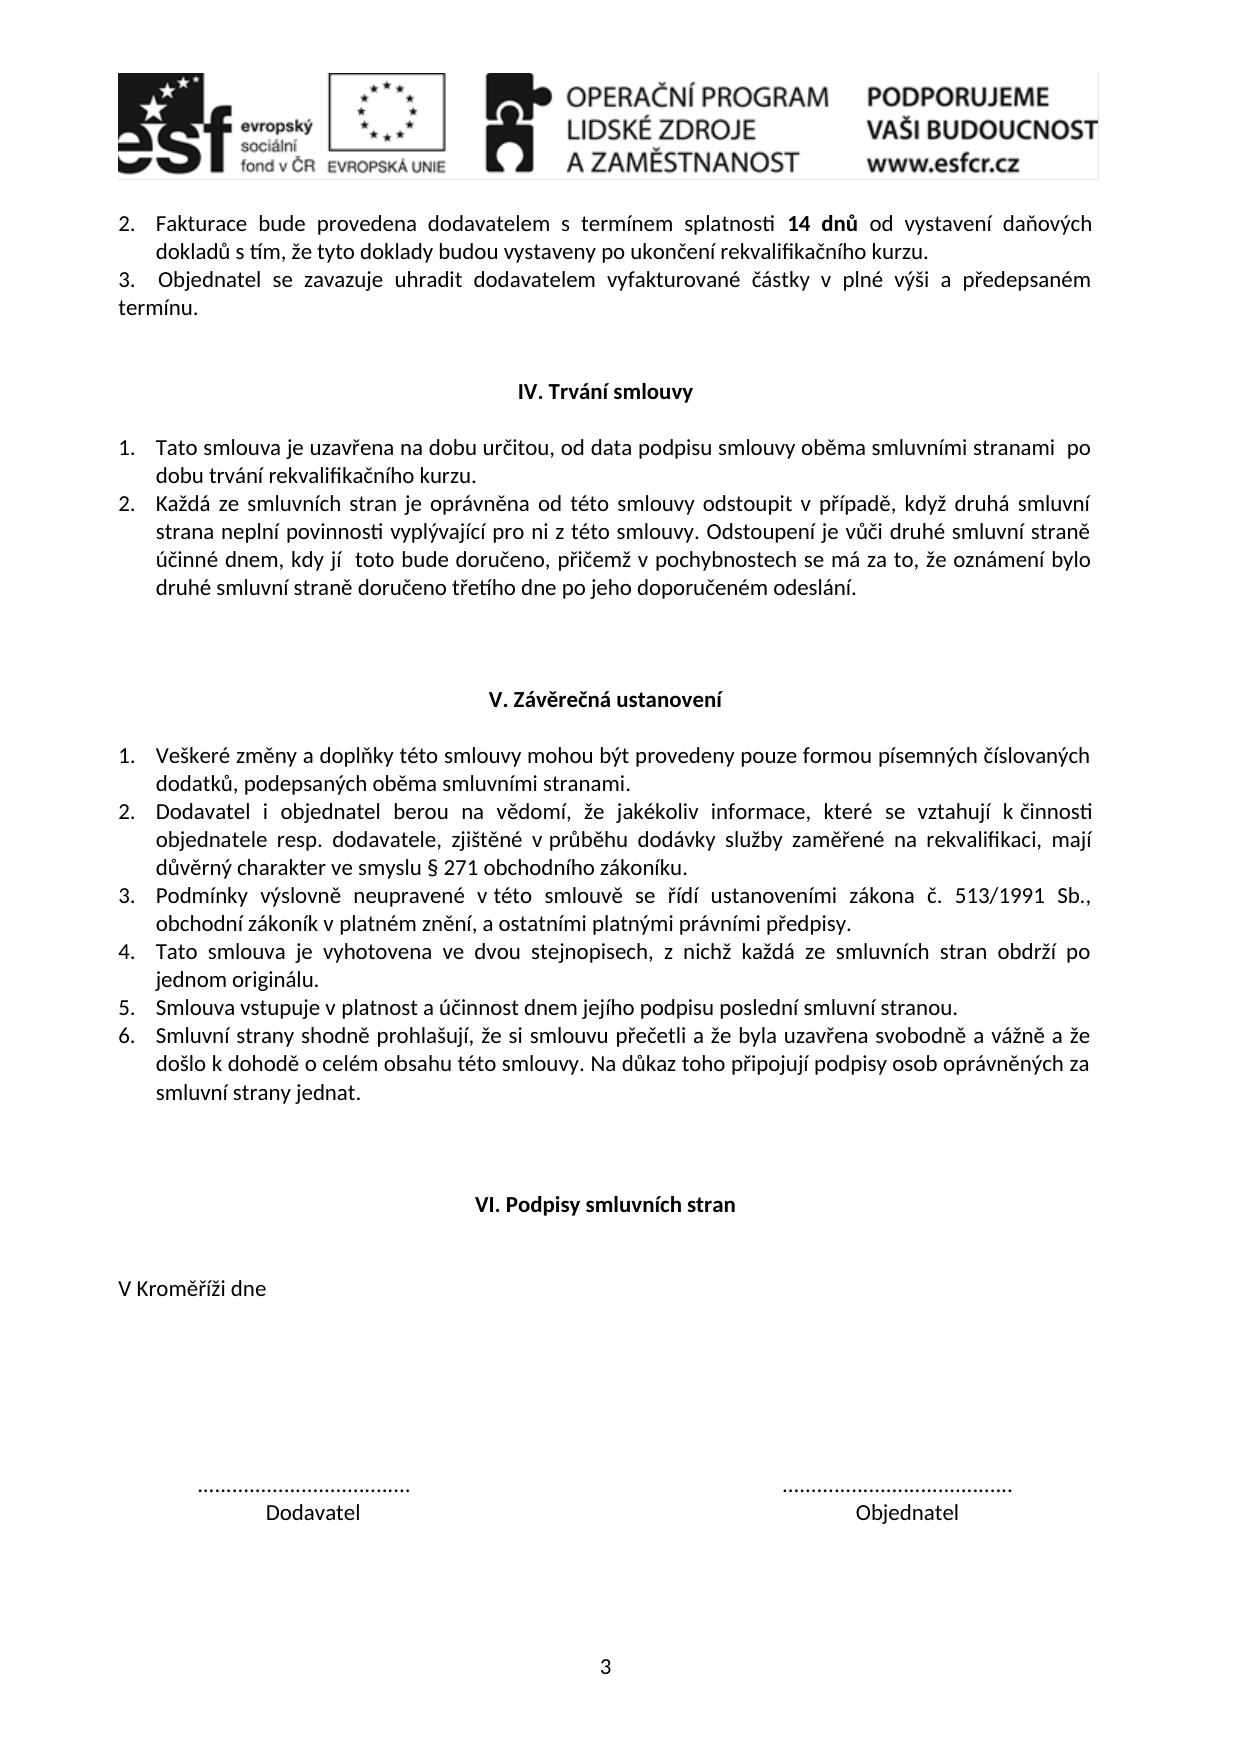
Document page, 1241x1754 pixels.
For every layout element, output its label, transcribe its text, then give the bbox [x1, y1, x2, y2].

text V. Závěrečná ustanovení [118, 685, 1092, 713]
list Dodavatel i objednatel berou na vědomí, že jakékoliv informace, které se vztahují k činnosti objednatele resp. dodavatele, zjištěné v průběhu dodávky služby zaměřené na rekvalifikaci, mají důvěrný charakter ve smyslu § 271 obchodního zákoníku. [118, 797, 1092, 881]
text ..................................... ........................................ [118, 1470, 1092, 1498]
list Podmínky výslovně neupravené v této smlouvě se řídí ustanoveními zákona č. 513/1991 Sb., obchodní zákoník v platném znění, a ostatními platnými právními předpisy. [118, 881, 1092, 937]
list Tato smlouva je vyhotovena ve dvou stejnopisech, z nichž každá ze smluvních stran obdrží po jednom originálu. [118, 937, 1092, 993]
text V Kěříži dne [118, 1274, 1092, 1302]
list Fakturace bude provedena dodavatelem s termínem splatnosti 14 dnů od vystavení daňových dokladů s tím, že tyto doklady budou vystaveny po ukončení rekvalifikačního kurzu. [118, 209, 1092, 265]
list Tato smlouva je uzavřena na dobu určitou, od data podpisu smlouvy oběma smluvními stranami po dobu trvání rekvalifikačního kurzu. [118, 433, 1092, 489]
picture [118, 73, 1100, 181]
list Smlouva vstupuje v platnost a účinnost dnem jejího podpisu poslední smluvní stranou. [118, 993, 1092, 1022]
text Dodavatel Objednatel [118, 1498, 1092, 1526]
list Veškeré změny a doplňky této smlouvy mohou být provedeny pouze formou písemných číslovaných dodatků, podepsaných oběma smluvními stranami. [118, 741, 1092, 797]
text IV. Trvání smlouvy [118, 377, 1092, 405]
list Každá ze smluvních stran je oprávněna od této smlouvy odstoupit v případě, když druhá smluvní strana neplní povinnosti vyplývající pro ni z této smlouvy. Odstoupení je vůči druhé smluvní straně účinné dnem, kdy jí toto bude doručeno, přičemž v pochybnostech se má za to, že oznámení bylo druhé smluvní straně doručeno třetího dne po jeho doporučeném odeslání. [118, 489, 1092, 601]
text VI. Podpisy smluvních stran [118, 1190, 1092, 1218]
text 3. Objednatel se zavazuje uhradit dodavatelem vyfakturované částky v plné výši a předepsaném termínu. [118, 265, 1092, 321]
list Smluvní strany shodně prohlašují, že si smlouvu přečetli a že byla uzavřena svobodně a vážně a že došlo k dohodě o celém obsahu této smlouvy. Na důkaz toho připojují podpisy osob oprávněných za smluvní strany jednat. [118, 1022, 1092, 1106]
